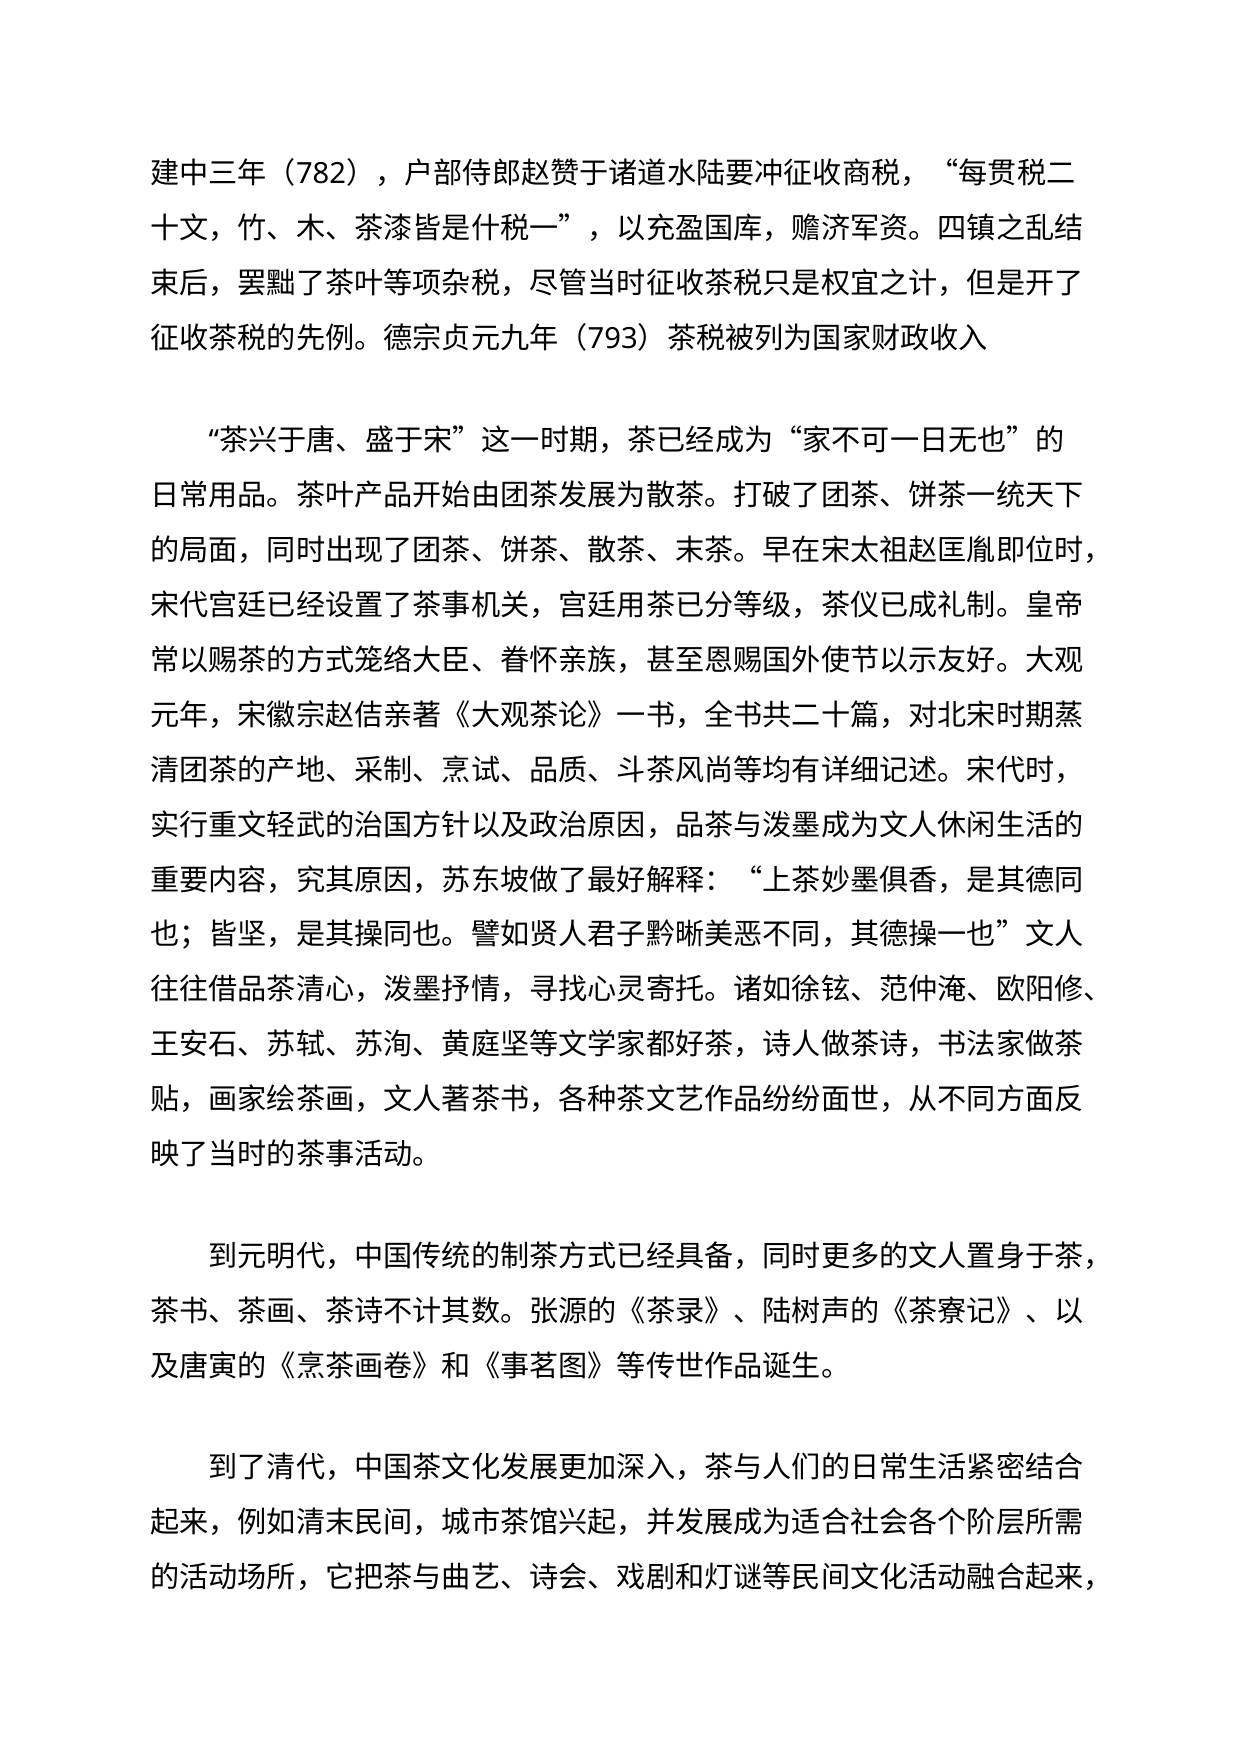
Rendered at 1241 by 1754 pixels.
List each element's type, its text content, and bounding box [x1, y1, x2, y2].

text 到元明代，中国传统的制茶方式已经具备，同时更多的文人置身于茶，茶书、茶画、茶诗不计其数。张源的《茶录》、陆树声的《茶寮记》、以及唐寅的《烹茶画卷》和《事茗图》等传世作品诞生。 [150, 1232, 1090, 1384]
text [150, 1444, 1090, 1596]
text “茶兴于唐、盛于宋”这一时期，茶已经成为“家不可一日无也”的日常用品。茶叶产品开始由团茶发展为散茶。打破了团茶、饼茶一统天下的局面，同时出现了团茶、饼茶、散茶、末茶。早在宋太祖赵匡胤即位时，宋代宫廷已经设置了茶事机关，宫廷用茶已分等级，茶仪已成礼制。皇帝常以赐茶的方式笼络大臣、眷怀亲族，甚至恩赐国外使节以示友好。大观元年，宋徽宗赵佶亲著《大观茶论》一书，全书共二十篇，对北宋时期蒸清团茶的产地、采制、烹试、品质、斗茶风尚等均有详细记述。宋代时，实行重文轻武的治国方针以及政治原因，品茶与泼墨成为文人休闲生活的重要内容，究其原因，苏东坡做了最好解释：“上茶妙墨俱香，是其德同也；皆坚，是其操同也。譬如贤人君子黔晰美恶不同，其德操一也”文人往往借品茶清心，泼墨抒情，寻找心灵寄托。诸如徐铉、范仲淹、欧阳修、王安石、苏轼、苏洵、黄庭坚等文学家都好茶，诗人做茶诗，书法家做茶贴，画家绘茶画，文人著茶书，各种茶文艺作品纷纷面世，从不同方面反映了当时的茶事活动。 [150, 417, 1090, 1173]
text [150, 150, 1090, 357]
